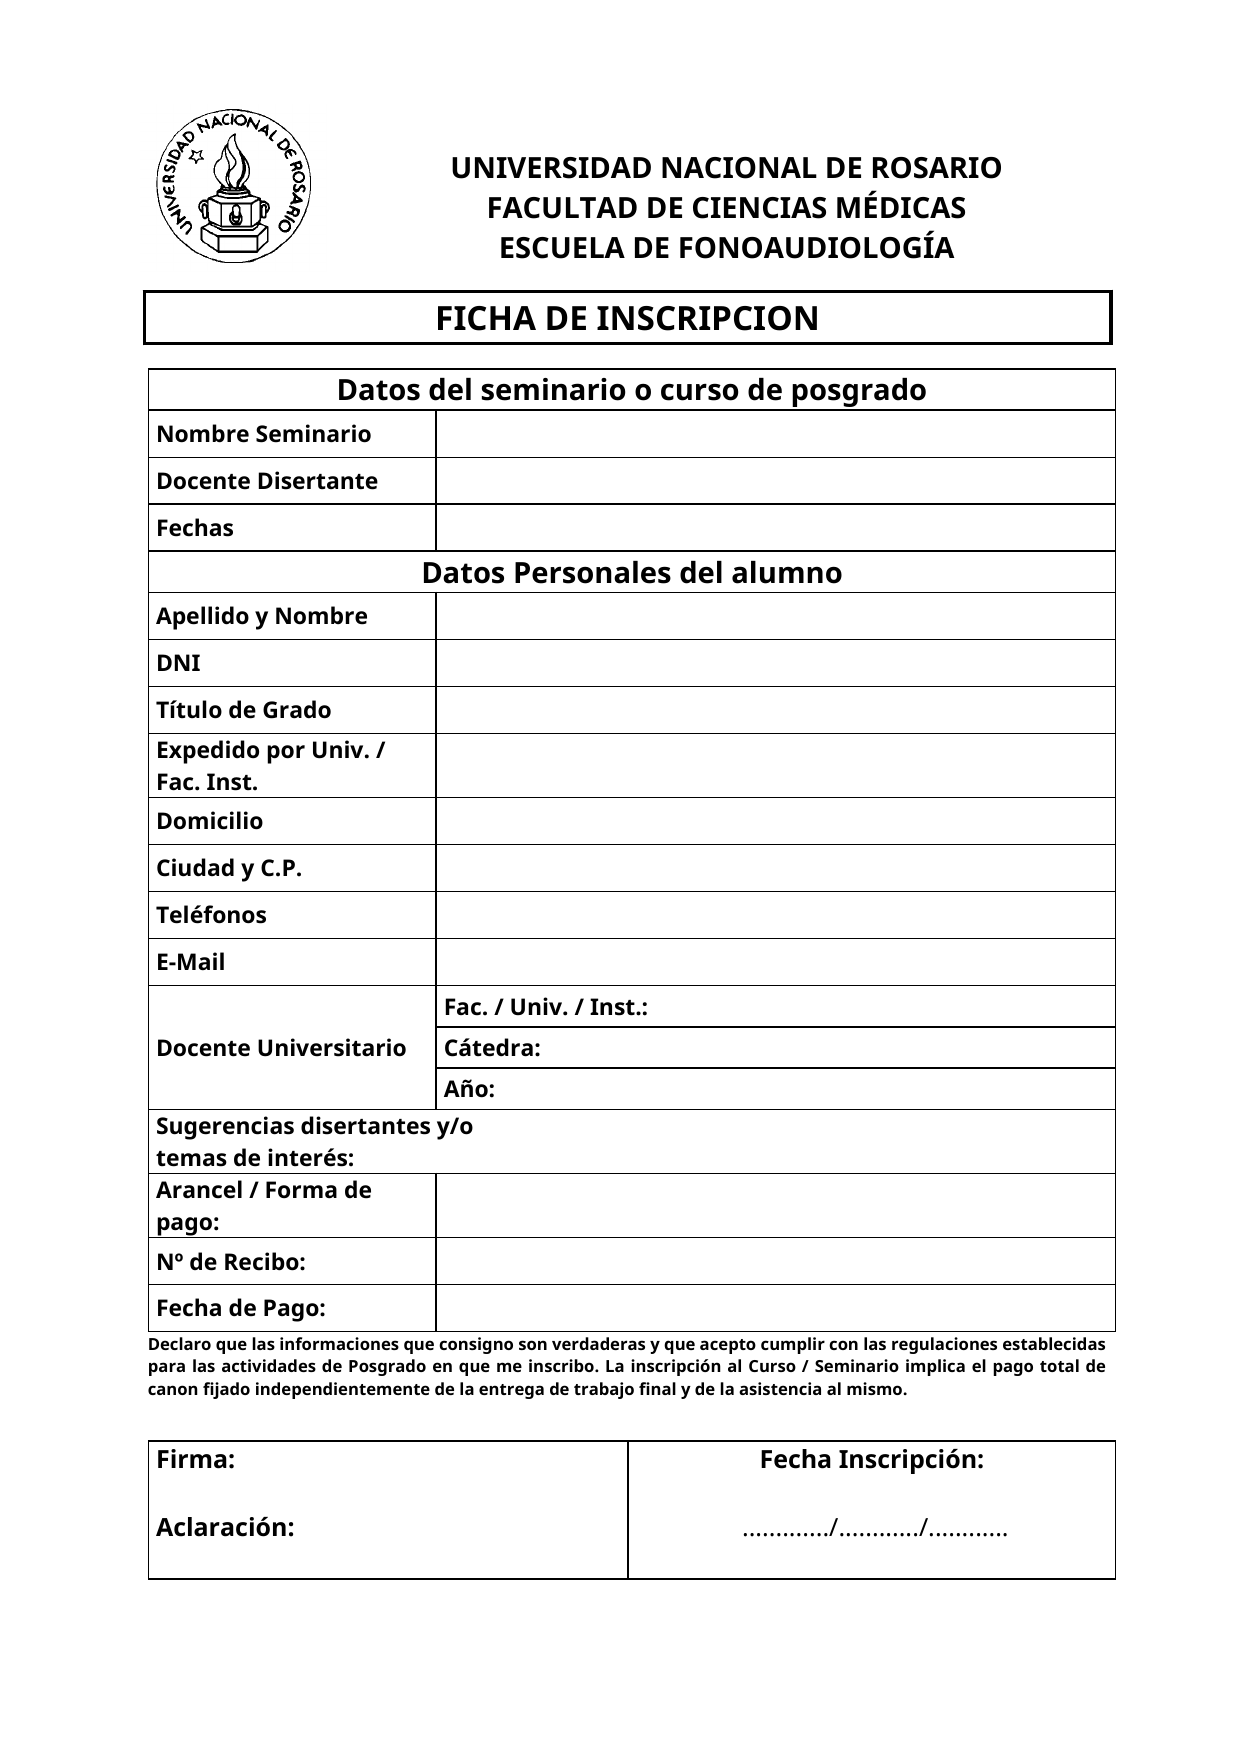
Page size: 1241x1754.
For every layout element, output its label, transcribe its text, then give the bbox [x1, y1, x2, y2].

table_cell Teléfonos [149, 892, 435, 938]
table_cell [437, 845, 1115, 891]
table_cell Título de Grado [149, 687, 435, 733]
table_cell [437, 1285, 1115, 1331]
table_cell Fecha de Pago: [149, 1285, 435, 1331]
table_header Fecha Inscripción: ............./............/............ [629, 1442, 1115, 1578]
table_cell [437, 505, 1115, 550]
table_cell E-Mail [149, 939, 435, 984]
table_cell Arancel / Forma de pago: [149, 1174, 435, 1237]
text ESCUELA DE FONOAUDIOLOGÍA [327, 227, 1107, 267]
table_cell Docente Disertante [149, 458, 435, 503]
table_cell [437, 458, 1115, 503]
table_cell [437, 734, 1115, 797]
table_cell Fechas [149, 505, 435, 550]
table_header Datos del seminario o curso de posgrado [149, 370, 1115, 409]
table_cell Fac. / Univ. / Inst.: [437, 986, 1115, 1026]
text Declaro que las informaciones que consigno son verdaderas y que acepto cumplir con las regulaciones establecidas para las actividades de Posgrado en que me inscribo. La inscripción al Curso / Seminario implica el pago total de canon fijado independientemente de la entrega de trabajo final y de la asistencia al mismo. [148, 1332, 1107, 1400]
table_cell Ciudad y C.P. [149, 845, 435, 891]
table_cell [437, 640, 1115, 686]
table_cell [437, 1238, 1115, 1284]
text FACULTAD DE CIENCIAS MÉDICAS [327, 187, 1107, 227]
table_cell Docente Universitario [149, 986, 435, 1109]
table_cell Sugerencias disertantes y/o temas de interés: [149, 1110, 1115, 1173]
table_cell [437, 798, 1115, 844]
table_cell Apellido y Nombre [149, 593, 435, 639]
table_cell Domicilio [149, 798, 435, 844]
table_cell Año: [437, 1069, 1115, 1109]
table_cell [437, 1174, 1115, 1237]
table_cell [437, 593, 1115, 639]
table_cell Datos Personales del alumno [149, 552, 1115, 592]
text FICHA DE INSCRIPCION [146, 293, 1109, 342]
table_cell Nº de Recibo: [149, 1238, 435, 1284]
table_cell [437, 939, 1115, 984]
table_cell [437, 687, 1115, 733]
text UNIVERSIDAD NACIONAL DE ROSARIO [327, 148, 1107, 187]
table_cell [437, 892, 1115, 938]
table_header Firma: Aclaración: [149, 1442, 627, 1578]
table_cell Nombre Seminario [149, 411, 435, 456]
table_cell Cátedra: [437, 1028, 1115, 1067]
table_cell Expedido por Univ. / Fac. Inst. [149, 734, 435, 797]
table_cell [437, 411, 1115, 456]
table_cell DNI [149, 640, 435, 686]
